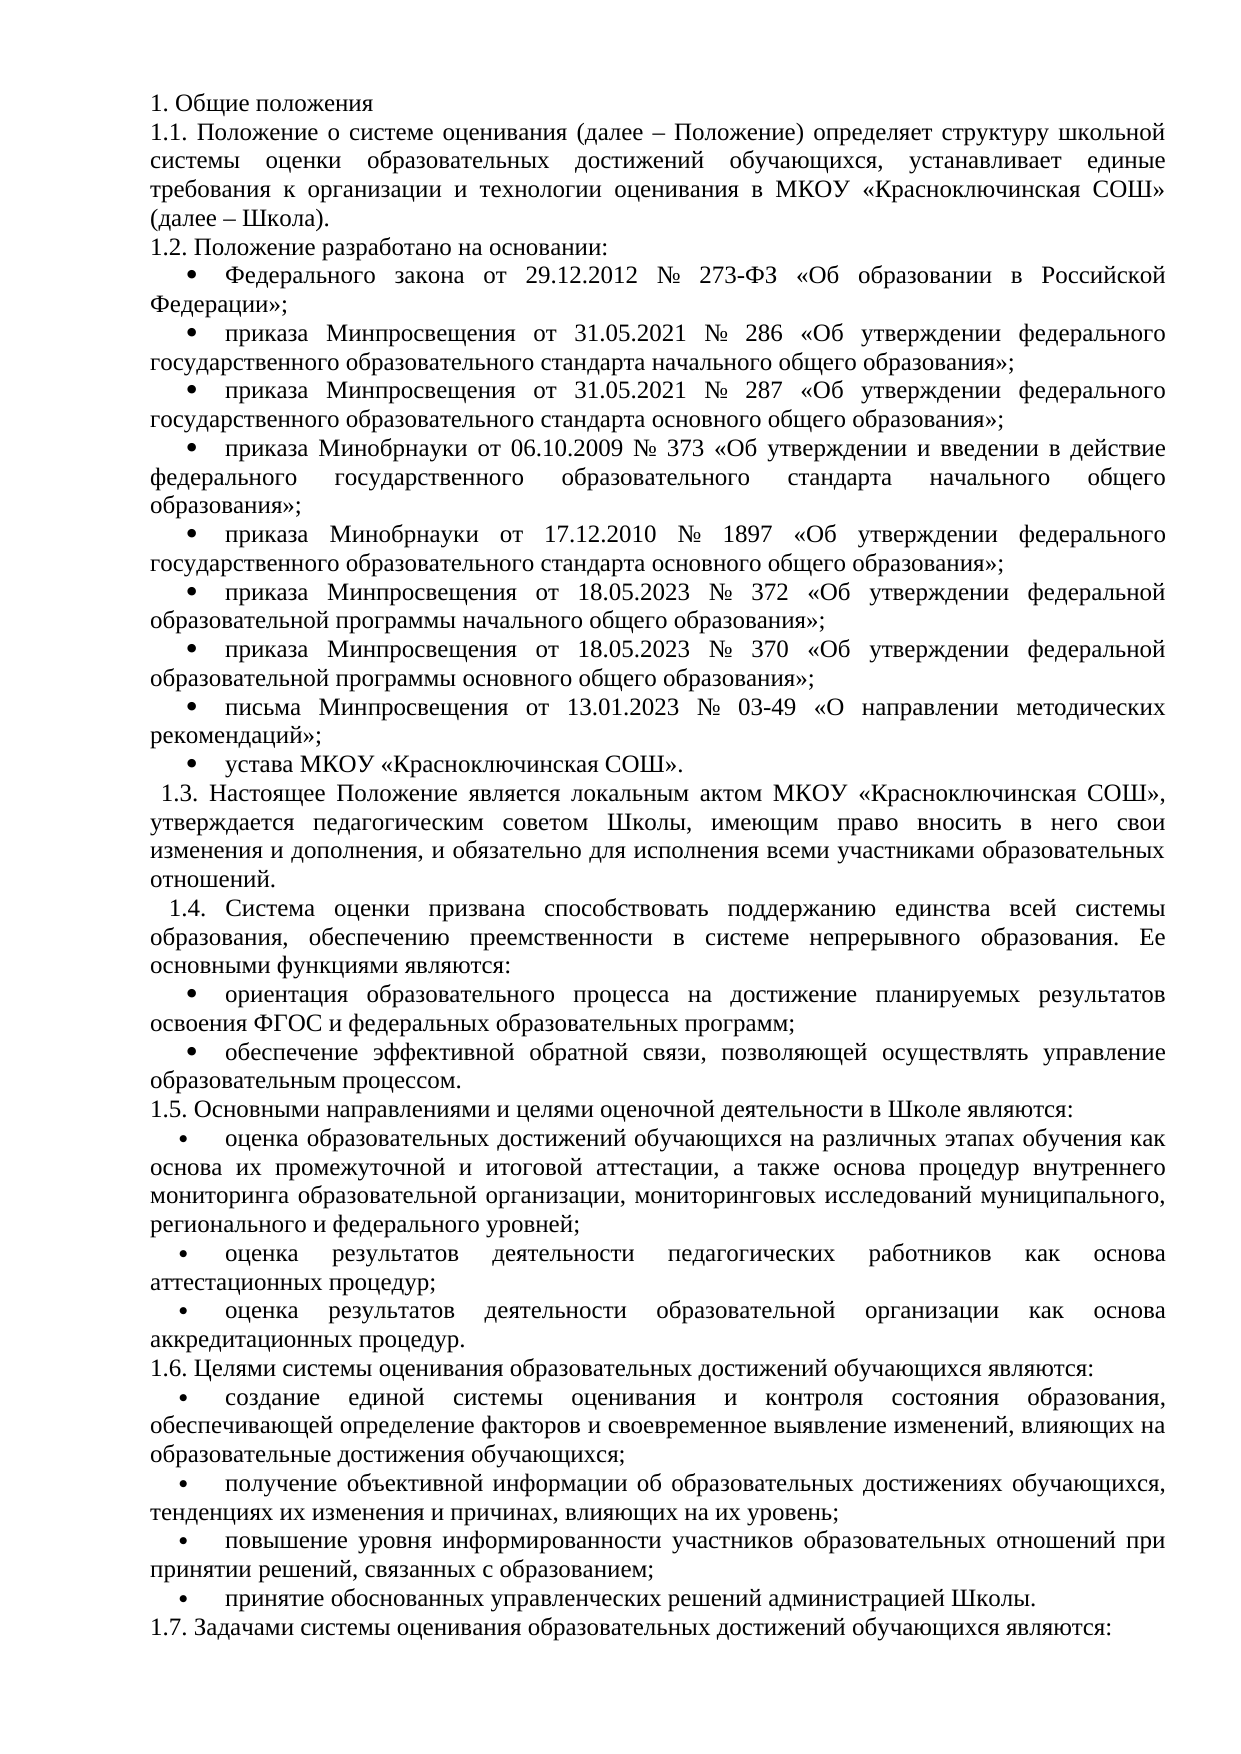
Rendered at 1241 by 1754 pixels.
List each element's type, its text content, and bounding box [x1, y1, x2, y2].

list обеспечение эффективной обратной связи, позволяющей осуществлять управление образовательным процессом. [150, 1037, 1166, 1094]
list приказа Минпросвещения от 31.05.2021 № 286 «Об утверждении федерального государственного образовательного стандарта начального общего образования»; [150, 318, 1166, 375]
list оценка результатов деятельности образовательной организации как основа аккредитационных процедур. [150, 1295, 1166, 1353]
text 1.7. Задачами системы оценивания образовательных достижений обучающихся являются: [150, 1612, 1166, 1640]
list приказа Минпросвещения от 18.05.2023 № 370 «Об утверждении федеральной образовательной программы основного общего образования»; [150, 634, 1166, 692]
list оценка образовательных достижений обучающихся на различных этапах обучения как основа их промежуточной и итоговой аттестации, а также основа процедур внутреннего мониторинга образовательной организации, мониторинговых исследований муниципального, регионального и федерального уровней; [150, 1123, 1166, 1238]
text 1.6. Целями системы оценивания образовательных достижений обучающихся являются: [150, 1353, 1166, 1382]
text 1.5. Основными направлениями и целями оценочной деятельности в Школе являются: [150, 1094, 1166, 1123]
list оценка результатов деятельности педагогических работников как основа аттестационных процедур; [150, 1238, 1166, 1295]
list получение объективной информации об образовательных достижениях обучающихся, тенденциях их изменения и причинах, влияющих на их уровень; [150, 1468, 1166, 1525]
text 1.3. Настоящее Положение является локальным актом МКОУ «Красноключинская СОШ», утверждается педагогическим советом Школы, имеющим право вносить в него свои изменения и дополнения, и обязательно для исполнения всеми участниками образовательных отношений. [150, 778, 1166, 893]
list устава МКОУ «Красноключинская СОШ». [150, 749, 1166, 778]
text 1.4. Система оценки призвана способствовать поддержанию единства всей системы образования, обеспечению преемственности в системе непрерывного образования. Ее основными функциями являются: [150, 893, 1166, 979]
list приказа Минобрнауки от 17.12.2010 № 1897 «Об утверждении федерального государственного образовательного стандарта основного общего образования»; [150, 519, 1166, 577]
list повышение уровня информированности участников образовательных отношений при принятии решений, связанных с образованием; [150, 1525, 1166, 1583]
list приказа Минобрнауки от 06.10.2009 № 373 «Об утверждении и введении в действие федерального государственного образовательного стандарта начального общего образования»; [150, 433, 1166, 519]
list ориентация образовательного процесса на достижение планируемых результатов освоения ФГОС и федеральных образовательных программ; [150, 979, 1166, 1037]
list письма Минпросвещения от 13.01.2023 № 03-49 «О направлении методических рекомендаций»; [150, 692, 1166, 749]
list принятие обоснованных управленческих решений администрацией Школы. [150, 1583, 1166, 1612]
list приказа Минпросвещения от 18.05.2023 № 372 «Об утверждении федеральной образовательной программы начального общего образования»; [150, 577, 1166, 634]
list создание единой системы оценивания и контроля состояния образования, обеспечивающей определение факторов и своевременное выявление изменений, влияющих на образовательные достижения обучающихся; [150, 1382, 1166, 1468]
text 1.1. Положение о системе оценивания (далее – Положение) определяет структуру школьной системы оценки образовательных достижений обучающихся, устанавливает единые требования к организации и технологии оценивания в МКОУ «Красноключинская СОШ» (далее – Школа). [150, 117, 1166, 232]
text 1.2. Положение разработано на основании: [150, 232, 1166, 260]
list приказа Минпросвещения от 31.05.2021 № 287 «Об утверждении федерального государственного образовательного стандарта основного общего образования»; [150, 375, 1166, 433]
text 1. Общие положения [150, 88, 1166, 117]
list Федерального закона от 29.12.2012 № 273-ФЗ «Об образовании в Российской Федерации»; [150, 260, 1166, 318]
